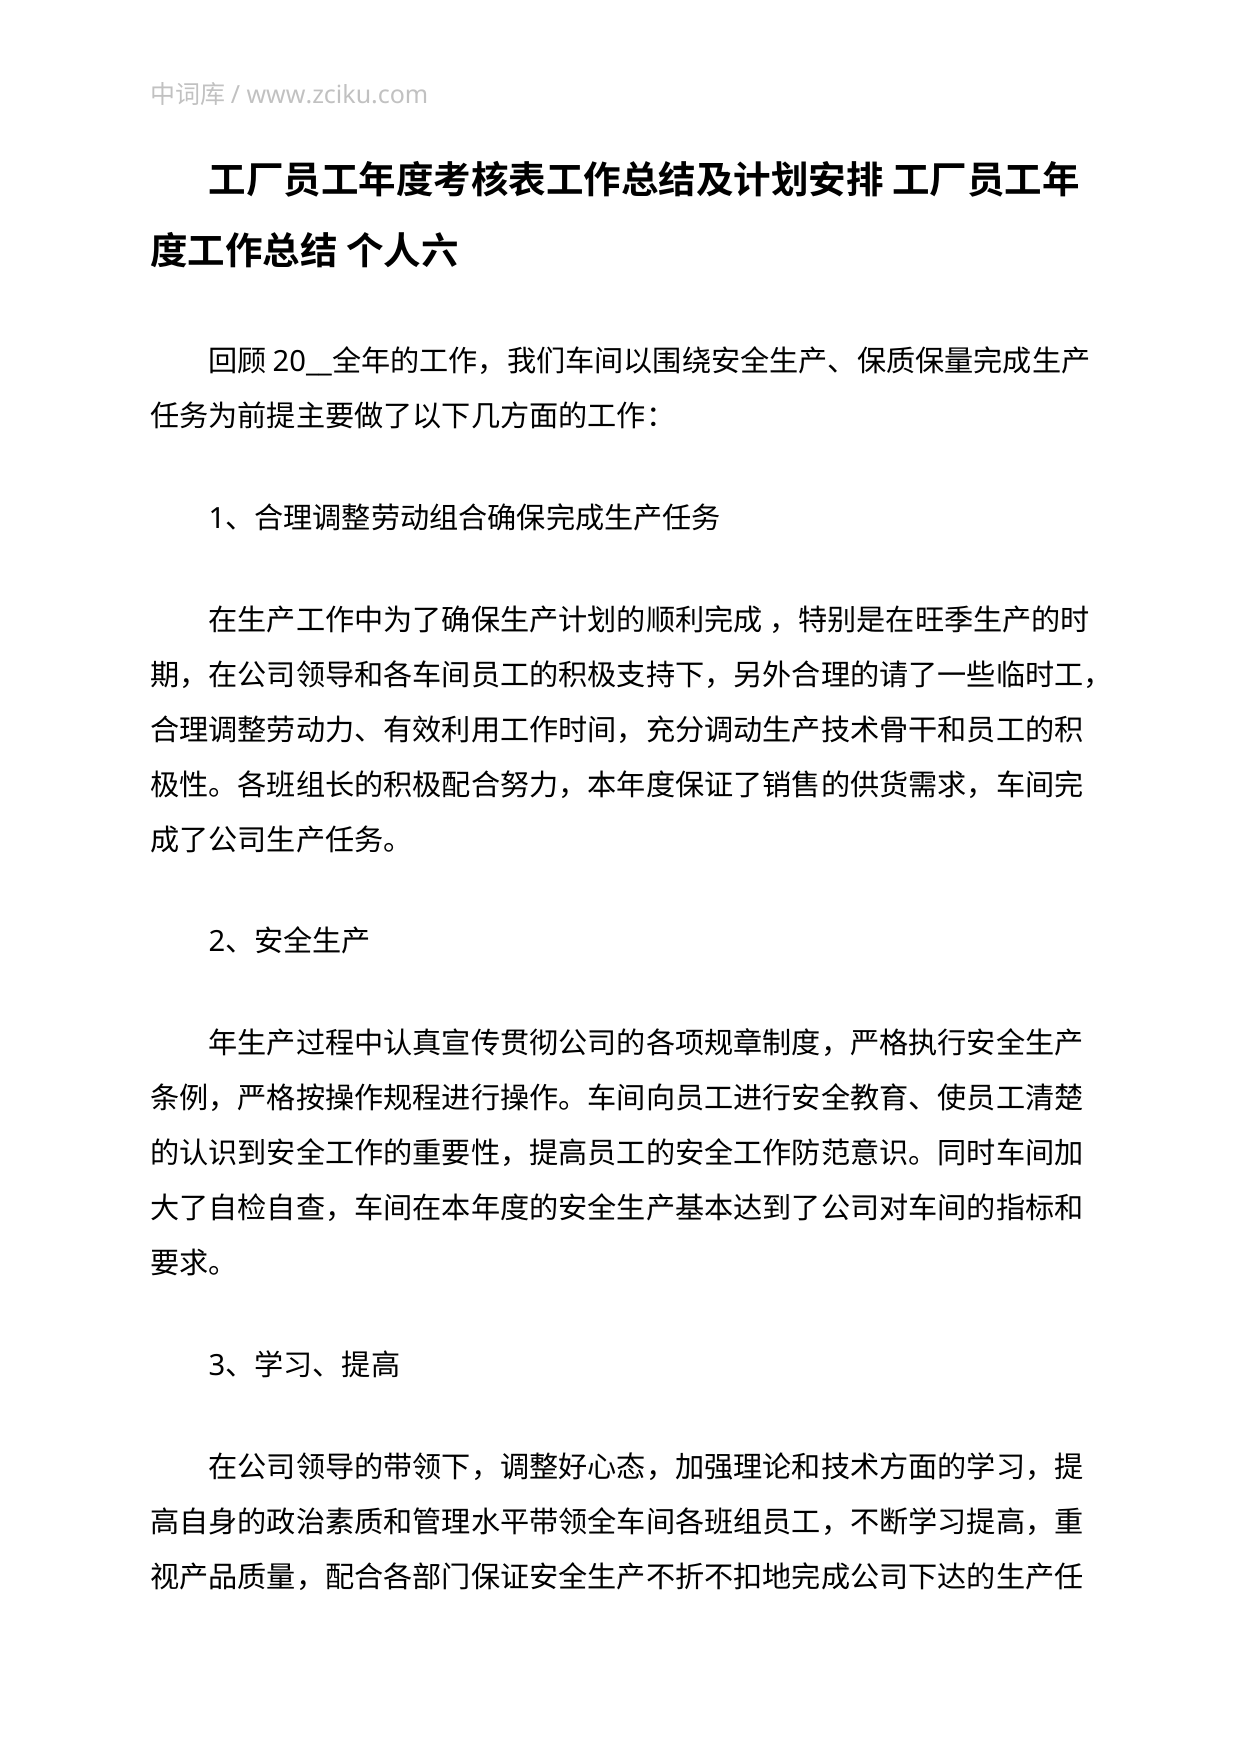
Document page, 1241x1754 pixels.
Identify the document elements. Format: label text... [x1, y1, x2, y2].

text 工厂员工年度考核表工作总结及计划安排 工厂员工年度工作总结 个人六 [150, 150, 1090, 275]
text 在生产工作中为了确保生产计划的顺利完成 ，特别是在旺季生产的时期，在公司领导和各车间员工的积极支持下，另外合理的请了一些临时工，合理调整劳动力、有效利用工作时间，充分调动生产技术骨干和员工的积极性。各班组长的积极配合努力，本年度保证了销售的供货需求，车间完成了公司生产任务。 [150, 597, 1090, 858]
text 1、合理调整劳动组合确保完成生产任务 [150, 495, 1090, 537]
text 3、学习、提高 [150, 1341, 1090, 1384]
text 2、安全生产 [150, 918, 1090, 960]
text 年生产过程中认真宣传贯彻公司的各项规章制度，严格执行安全生产条例，严格按操作规程进行操作。车间向员工进行安全教育、使员工清楚的认识到安全工作的重要性，提高员工的安全工作防范意识。同时车间加大了自检自查，车间在本年度的安全生产基本达到了公司对车间的指标和要求。 [150, 1020, 1090, 1282]
text 回顾20__全年的工作，我们车间以围绕安全生产、保质保量完成生产任务为前提主要做了以下几方面的工作： [150, 338, 1090, 435]
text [150, 1443, 1090, 1595]
